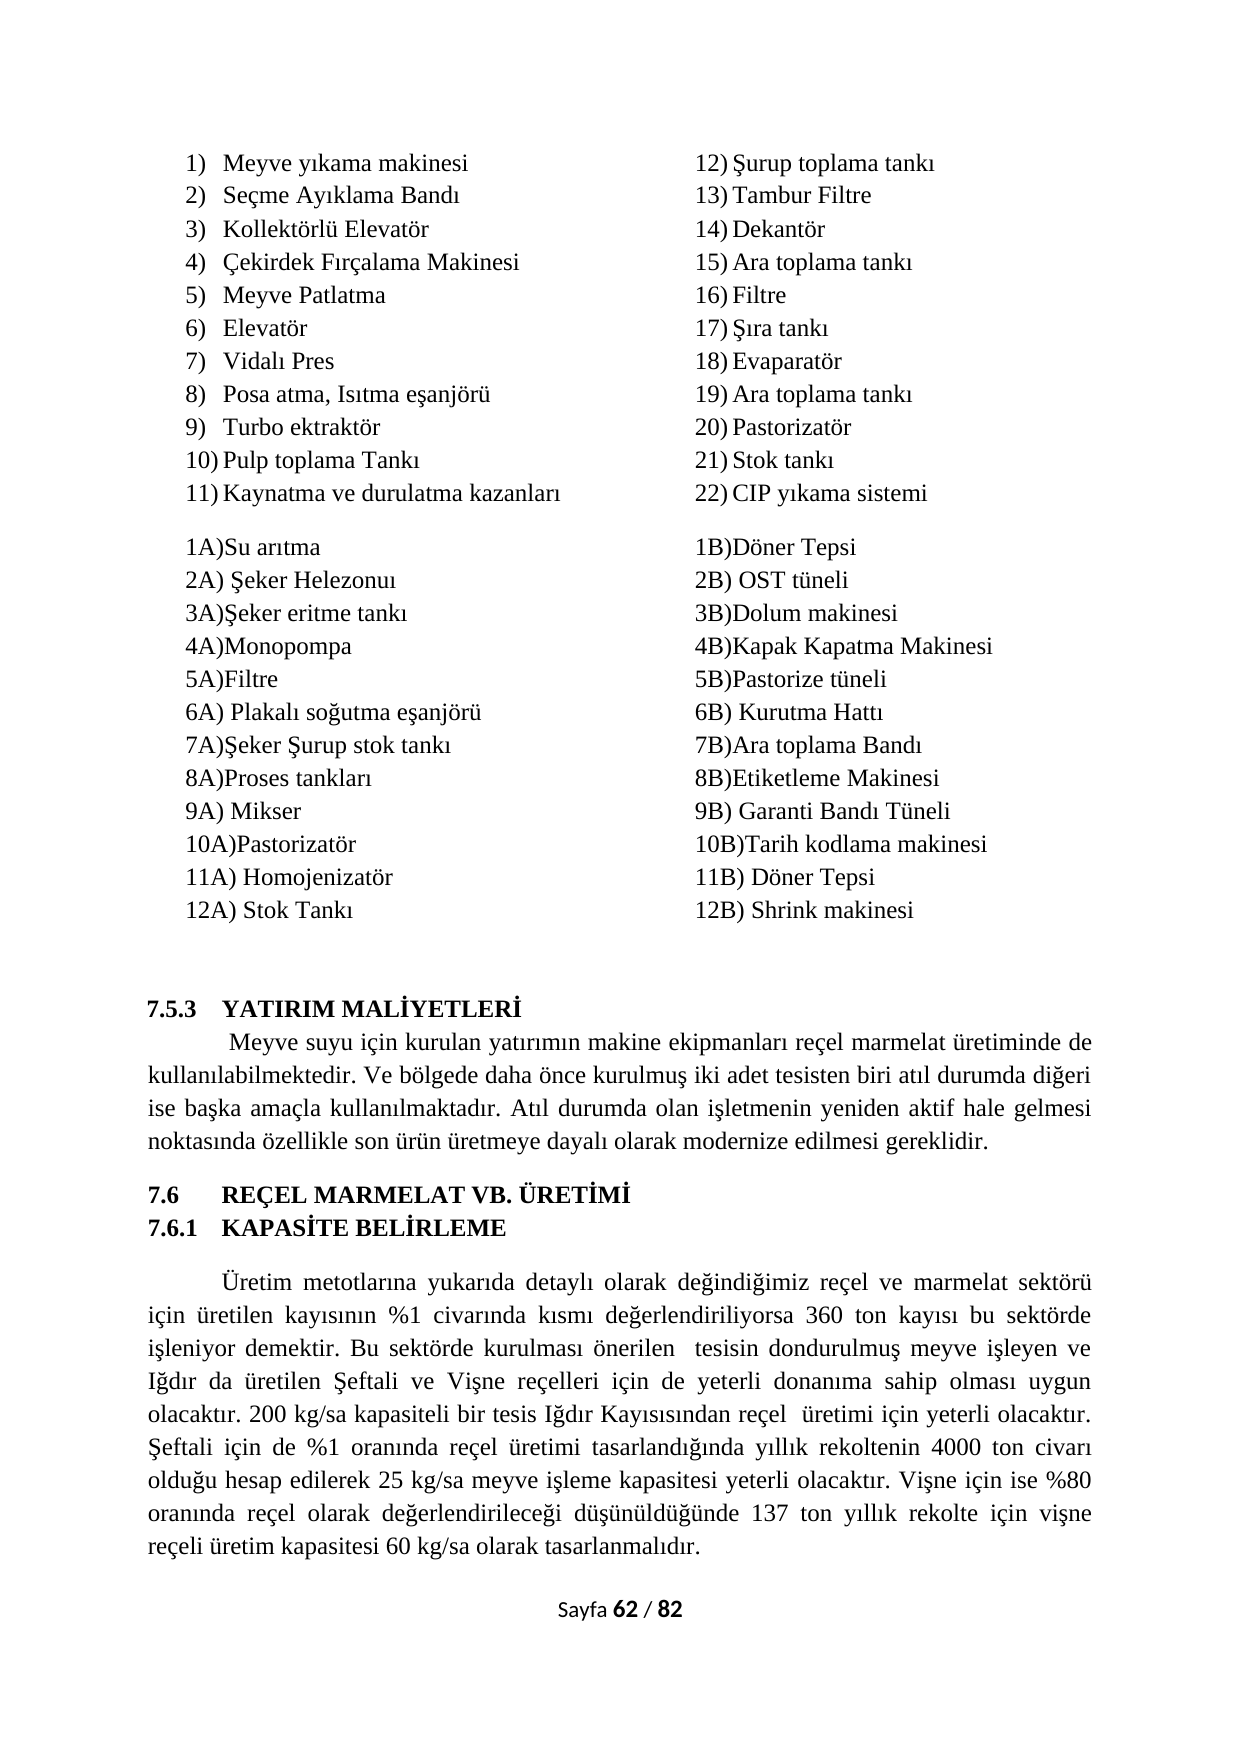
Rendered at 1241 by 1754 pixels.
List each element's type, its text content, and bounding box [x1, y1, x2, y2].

text 5A)Filtre [185, 664, 583, 692]
list YATIRIM MALİYETLERİ [146, 994, 1093, 1023]
text 8A)Proses tankları [185, 763, 583, 792]
list Kollektörlü Elevatör [185, 214, 583, 242]
text 11B) Döner Tepsi [694, 862, 1093, 891]
list KAPASİTE BELİRLEME [148, 1213, 1093, 1242]
text 5B)Pastorize tüneli [694, 664, 1093, 692]
text 2B) OST tüneli [694, 565, 1093, 593]
list Filtre [694, 280, 1093, 308]
list Ara toplama tankı [694, 379, 1093, 407]
list Kaynatma ve durulatma kazanları [185, 478, 583, 507]
text 10A)Pastorizatör [185, 829, 583, 858]
text Meyve suyu için kurulan yatırımın makine ekipmanları reçel marmelat üretiminde de kullanılabilmektedir. Ve bölgede daha önce kurulmuş iki adet tesisten biri atıl durumda diğeri ise başka amaçla kullanılmaktadır. Atıl durumda olan işletmenin yeniden aktif hale gelmesi noktasında özellikle son ürün üretmeye dayalı olarak modernize edilmesi gereklidir. [148, 1027, 1093, 1155]
text 8B)Etiketleme Makinesi [694, 763, 1093, 792]
text 2A) Şeker Helezonuı [185, 565, 583, 593]
text 12A) Stok Tankı [185, 895, 583, 924]
list Posa atma, Isıtma eşanjörü [185, 379, 583, 407]
list Şıra tankı [694, 313, 1093, 341]
list Elevatör [185, 313, 583, 341]
text 4A)Monopompa [185, 631, 583, 659]
text 11A) Homojenizatör [185, 862, 583, 891]
list Seçme Ayıklama Bandı [185, 181, 583, 209]
text 3B)Dolum makinesi [694, 598, 1093, 626]
text 6A) Plakalı soğutma eşanjörü [185, 697, 583, 726]
text 12B) Shrink makinesi [694, 895, 1093, 924]
list Evaparatör [694, 346, 1093, 374]
list Çekirdek Fırçalama Makinesi [185, 247, 583, 275]
list Ara toplama tankı [694, 247, 1093, 275]
list Dekantör [694, 214, 1093, 242]
text 4B)Kapak Kapatma Makinesi [694, 631, 1093, 659]
list REÇEL MARMELAT VB. ÜRETİMİ [148, 1180, 1093, 1209]
text 1A)Su arıtma [185, 532, 583, 560]
text 10B)Tarih kodlama makinesi [694, 829, 1093, 858]
list Stok tankı [694, 445, 1093, 473]
text 7A)Şeker Şurup stok tankı [185, 730, 583, 758]
text Üretim metotlarına yukarıda detaylı olarak değindiğimiz reçel ve marmelat sektörü için üretilen kayısının %1 civarında kısmı değerlendiriliyorsa 360 ton kayısı bu sektörde işleniyor demektir. Bu sektörde kurulması önerilen tesisin dondurulmuş meyve işleyen ve Iğdır da üretilen Şeftali ve Vişne reçelleri için de yeterli donanıma sahip olması uygun olacaktır. 200 kg/sa kapasiteli bir tesis Iğdır Kayısısından reçel üretimi için yeterli olacaktır. Şeftali için de %1 oranında reçel üretimi tasarlandığında yıllık rekoltenin 4000 ton civarı olduğu hesap edilerek 25 kg/sa meyve işleme kapasitesi yeterli olacaktır. Vişne için ise %80 oranında reçel olarak değerlendirileceği düşünüldüğünde 137 ton yıllık rekolte için vişne reçeli üretim kapasitesi 60 kg/sa olarak tasarlanmalıdır. [148, 1267, 1093, 1560]
list CIP yıkama sistemi [694, 478, 1093, 507]
list Turbo ektraktör [185, 412, 583, 441]
list Meyve yıkama makinesi [185, 148, 583, 176]
list Vidalı Pres [185, 346, 583, 374]
text 9A) Mikser [185, 796, 583, 824]
list Şurup toplama tankı [694, 148, 1093, 176]
list Pastorizatör [694, 412, 1093, 441]
text 3A)Şeker eritme tankı [185, 598, 583, 626]
text 6B) Kurutma Hattı [694, 697, 1093, 726]
list Meyve Patlatma [185, 280, 583, 308]
list Tambur Filtre [694, 181, 1093, 209]
list Pulp toplama Tankı [185, 445, 583, 473]
text 9B) Garanti Bandı Tüneli [694, 796, 1093, 824]
text 1B)Döner Tepsi [694, 532, 1093, 560]
text 7B)Ara toplama Bandı [694, 730, 1093, 758]
